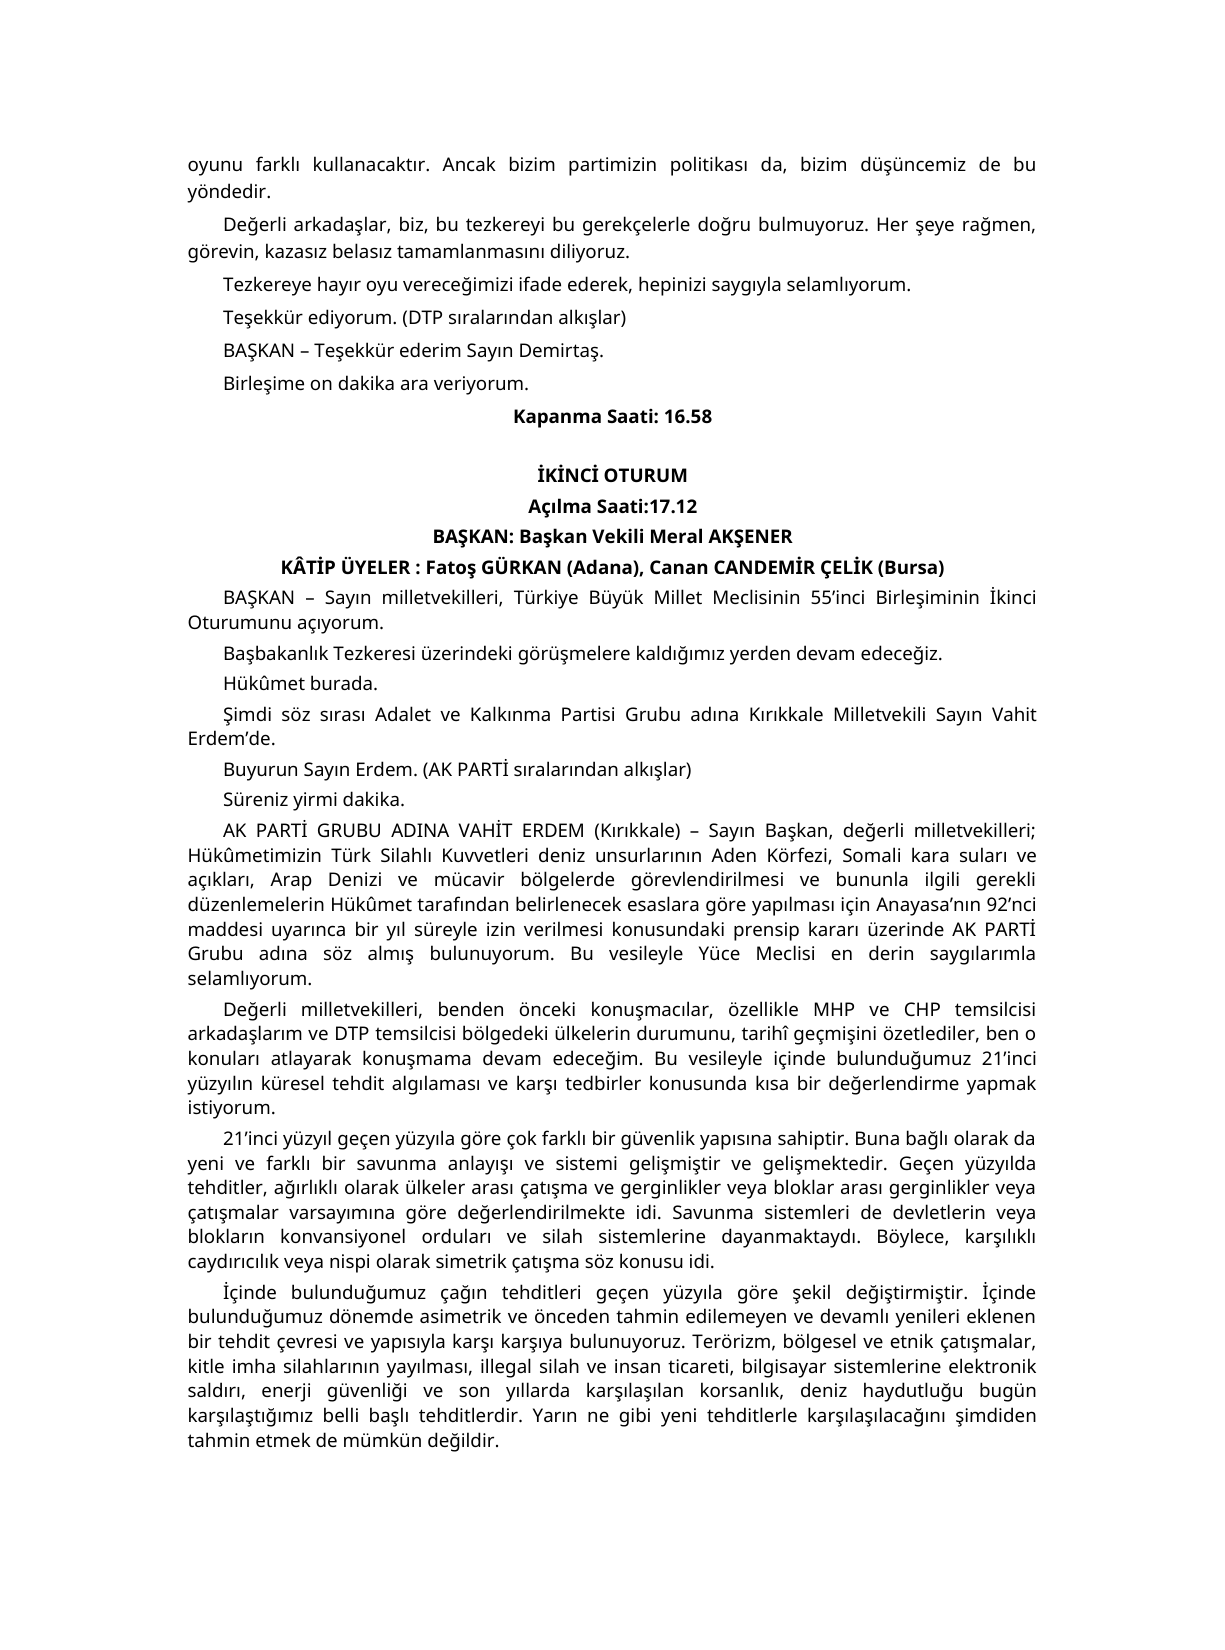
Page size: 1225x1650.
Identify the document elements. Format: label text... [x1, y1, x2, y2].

text Değerli milletvekilleri, benden önceki konuşmacılar, özellikle MHP ve CHP temsilcisi arkadaşlarım ve DTP temsilcisi bölgedeki ülkelerin durumunu, tarihî geçmişini özetlediler, ben o konuları atlayarak konuşmama devam edeceğim. Bu vesileyle içinde bulunduğumuz 21’inci yüzyılın küresel tehdit algılaması ve karşı tedbirler konusunda kısa bir değerlendirme yapmak istiyorum. [187, 996, 1037, 1120]
text Değerli arkadaşlar, biz, bu tezkereyi bu gerekçelerle doğru bulmuyoruz. Her şeye rağmen, görevin, kazasız belasız tamamlanmasını diliyoruz. [187, 210, 1037, 264]
text Teşekkür ediyorum. (DTP sıralarından alkışlar) [187, 303, 1037, 330]
text Şimdi söz sırası Adalet ve Kalkınma Partisi Grubu adına Kırıkkale Milletvekili Sayın Vahit Erdem’de. [187, 701, 1037, 751]
text Süreniz yirmi dakika. [187, 787, 1037, 812]
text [187, 150, 1037, 204]
text AK PARTİ GRUBU ADINA VAHİT ERDEM (Kırıkkale) – Sayın Başkan, değerli milletvekilleri; Hükûmetimizin Türk Silahlı Kuvvetleri deniz unsurlarının Aden Körfezi, Somali kara suları ve açıkları, Arap Denizi ve mücavir bölgelerde görevlendirilmesi ve bununla ilgili gerekli düzenlemelerin Hükûmet tarafından belirlenecek esaslara göre yapılması için Anayasa’nın 92’nci maddesi uyarınca bir yıl süreyle izin verilmesi konusundaki prensip kararı üzerinde AK PARTİ Grubu adına söz almış bulunuyorum. Bu vesileyle Yüce Meclisi en derin saygılarımla selamlıyorum. [187, 818, 1037, 990]
text Kapanma Saati: 16.58 [187, 402, 1037, 429]
text KÂTİP ÜYELER : Fatoş GÜRKAN (Adana), Canan CANDEMİR ÇELİK (Bursa) [187, 554, 1037, 579]
text BAŞKAN: Başkan Vekili Meral AKŞENER [187, 524, 1037, 549]
text Başbakanlık Tezkeresi üzerindeki görüşmelere kaldığımız yerden devam edeceğiz. [187, 640, 1037, 665]
text İKİNCİ OTURUM [187, 463, 1037, 488]
text İçinde bulunduğumuz çağın tehditleri geçen yüzyıla göre şekil değiştirmiştir. İçinde bulunduğumuz dönemde asimetrik ve önceden tahmin edilemeyen ve devamlı yenileri eklenen bir tehdit çevresi ve yapısıyla karşı karşıya bulunuyoruz. Terörizm, bölgesel ve etnik çatışmalar, kitle imha silahlarının yayılması, illegal silah ve insan ticareti, bilgisayar sistemlerine elektronik saldırı, enerji güvenliği ve son yıllarda karşılaşılan korsanlık, deniz haydutluğu bugün karşılaştığımız belli başlı tehditlerdir. Yarın ne gibi yeni tehditlerle karşılaşılacağını şimdiden tahmin etmek de mümkün değildir. [187, 1279, 1037, 1452]
text Birleşime on dakika ara veriyorum. [187, 369, 1037, 396]
text Tezkereye hayır oyu vereceğimizi ifade ederek, hepinizi saygıyla selamlıyorum. [187, 270, 1037, 297]
text Hükûmet burada. [187, 671, 1037, 696]
text BAŞKAN – Teşekkür ederim Sayın Demirtaş. [187, 336, 1037, 363]
text Buyurun Sayın Erdem. (AK PARTİ sıralarından alkışlar) [187, 757, 1037, 781]
text 21’inci yüzyıl geçen yüzyıla göre çok farklı bir güvenlik yapısına sahiptir. Buna bağlı olarak da yeni ve farklı bir savunma anlayışı ve sistemi gelişmiştir ve gelişmektedir. Geçen yüzyılda tehditler, ağırlıklı olarak ülkeler arası çatışma ve gerginlikler veya bloklar arası gerginlikler veya çatışmalar varsayımına göre değerlendirilmekte idi. Savunma sistemleri de devletlerin veya blokların konvansiyonel orduları ve silah sistemlerine dayanmaktaydı. Böylece, karşılıklı caydırıcılık veya nispi olarak simetrik çatışma söz konusu idi. [187, 1126, 1037, 1274]
text BAŞKAN – Sayın milletvekilleri, Türkiye Büyük Millet Meclisinin 55’inci Birleşiminin İkinci Oturumunu açıyorum. [187, 585, 1037, 634]
text Açılma Saati:17.12 [187, 493, 1037, 518]
